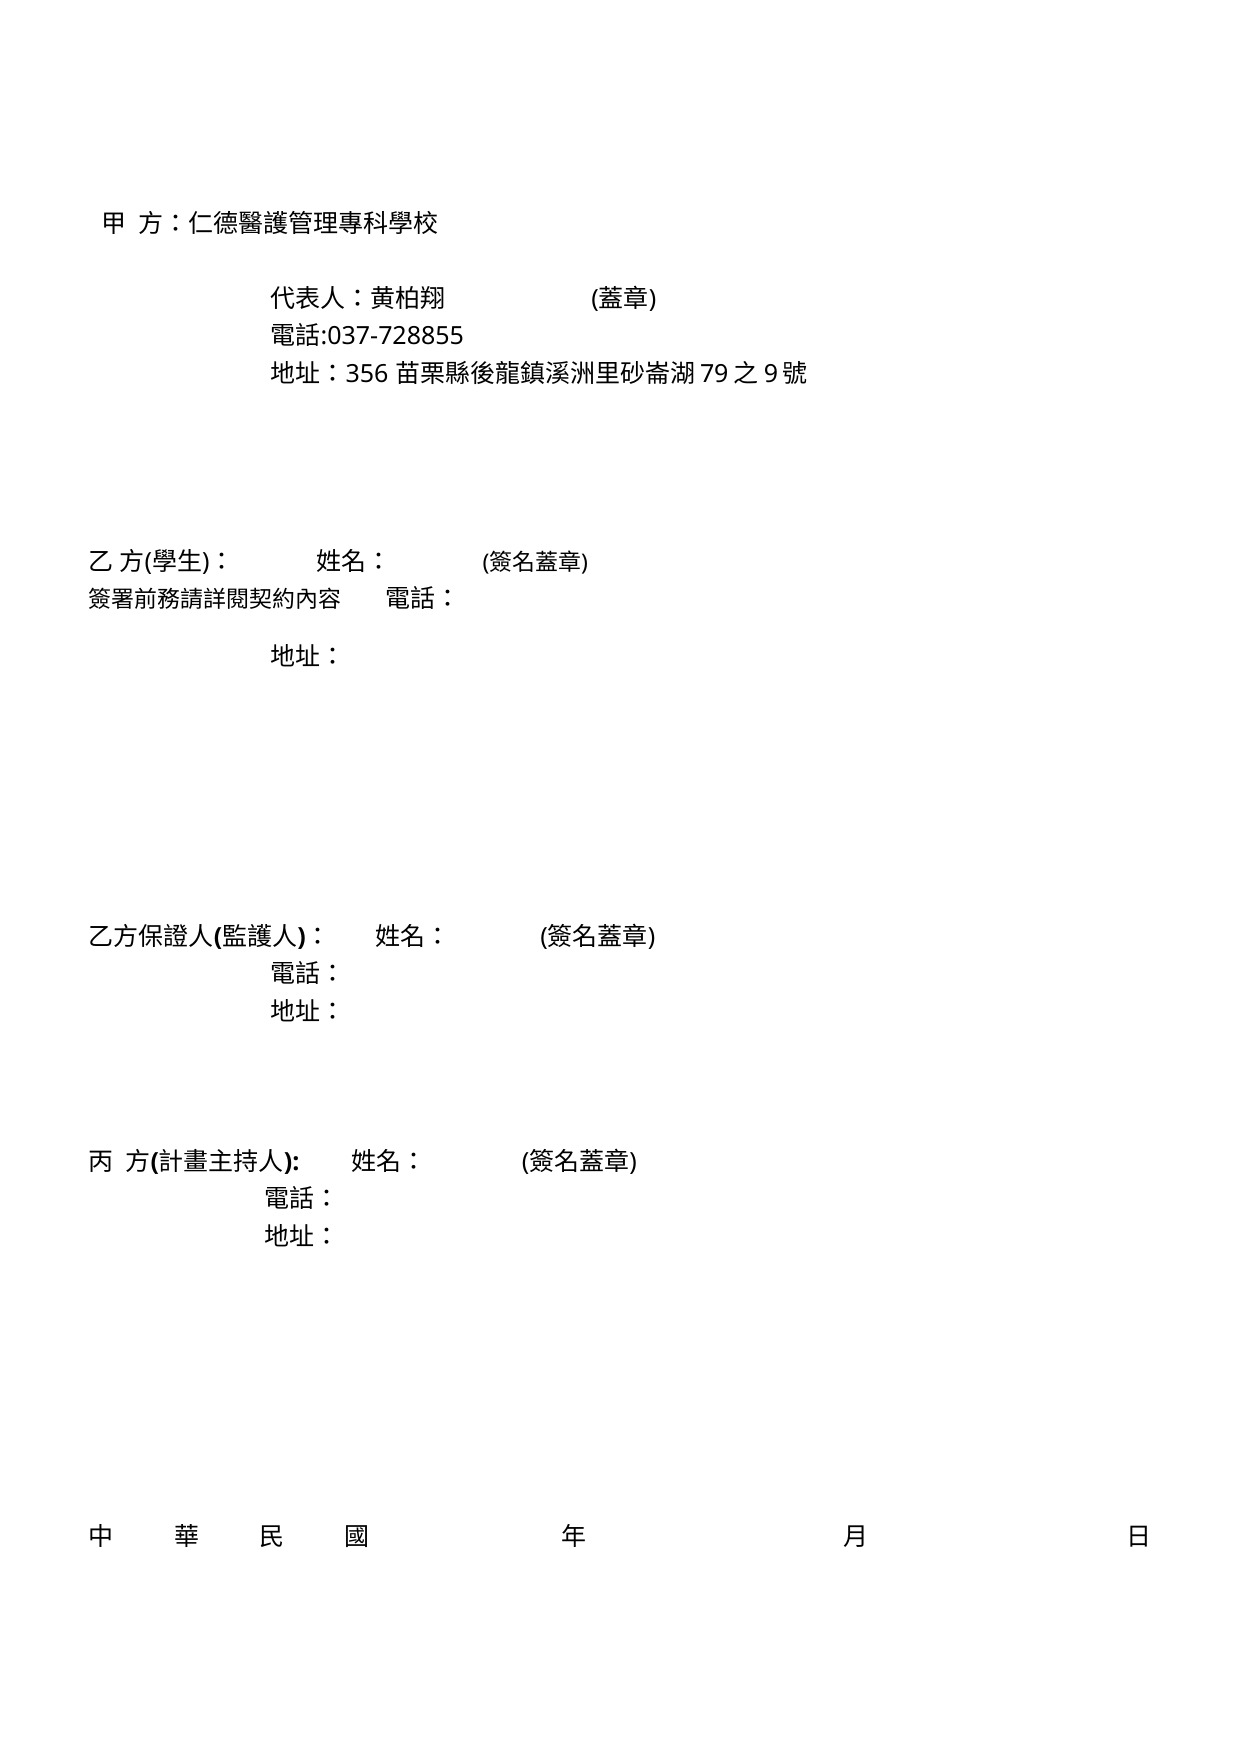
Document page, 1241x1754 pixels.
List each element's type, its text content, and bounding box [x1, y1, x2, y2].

text 乙 方(學生)： 姓名： (簽名蓋章) [89, 540, 1152, 578]
text 電話:037-728855 [89, 315, 1144, 353]
text 簽署前務請詳閱契約內容 電話： [89, 578, 1152, 615]
text 地址： [89, 1216, 1152, 1253]
text 地址： [89, 991, 1152, 1028]
text 地址： [89, 615, 734, 690]
text 乙方保證人(監護人)： 姓名： (簽名蓋章) [89, 916, 1152, 953]
text 甲 方：仁德醫護管理專科學校 [101, 202, 1154, 240]
text 電話： [89, 953, 1152, 991]
text 丙 方(計畫主持人): 姓名： (簽名蓋章) [89, 1141, 1152, 1178]
text 地址：356 苗栗縣後龍鎮溪洲里砂崙湖79之9號 [89, 353, 1144, 390]
text 代表人：黄柏翔 (蓋章) [89, 278, 1144, 315]
text 電話： [89, 1178, 1152, 1216]
text 中華民國 年 月 日 [89, 1516, 1152, 1553]
